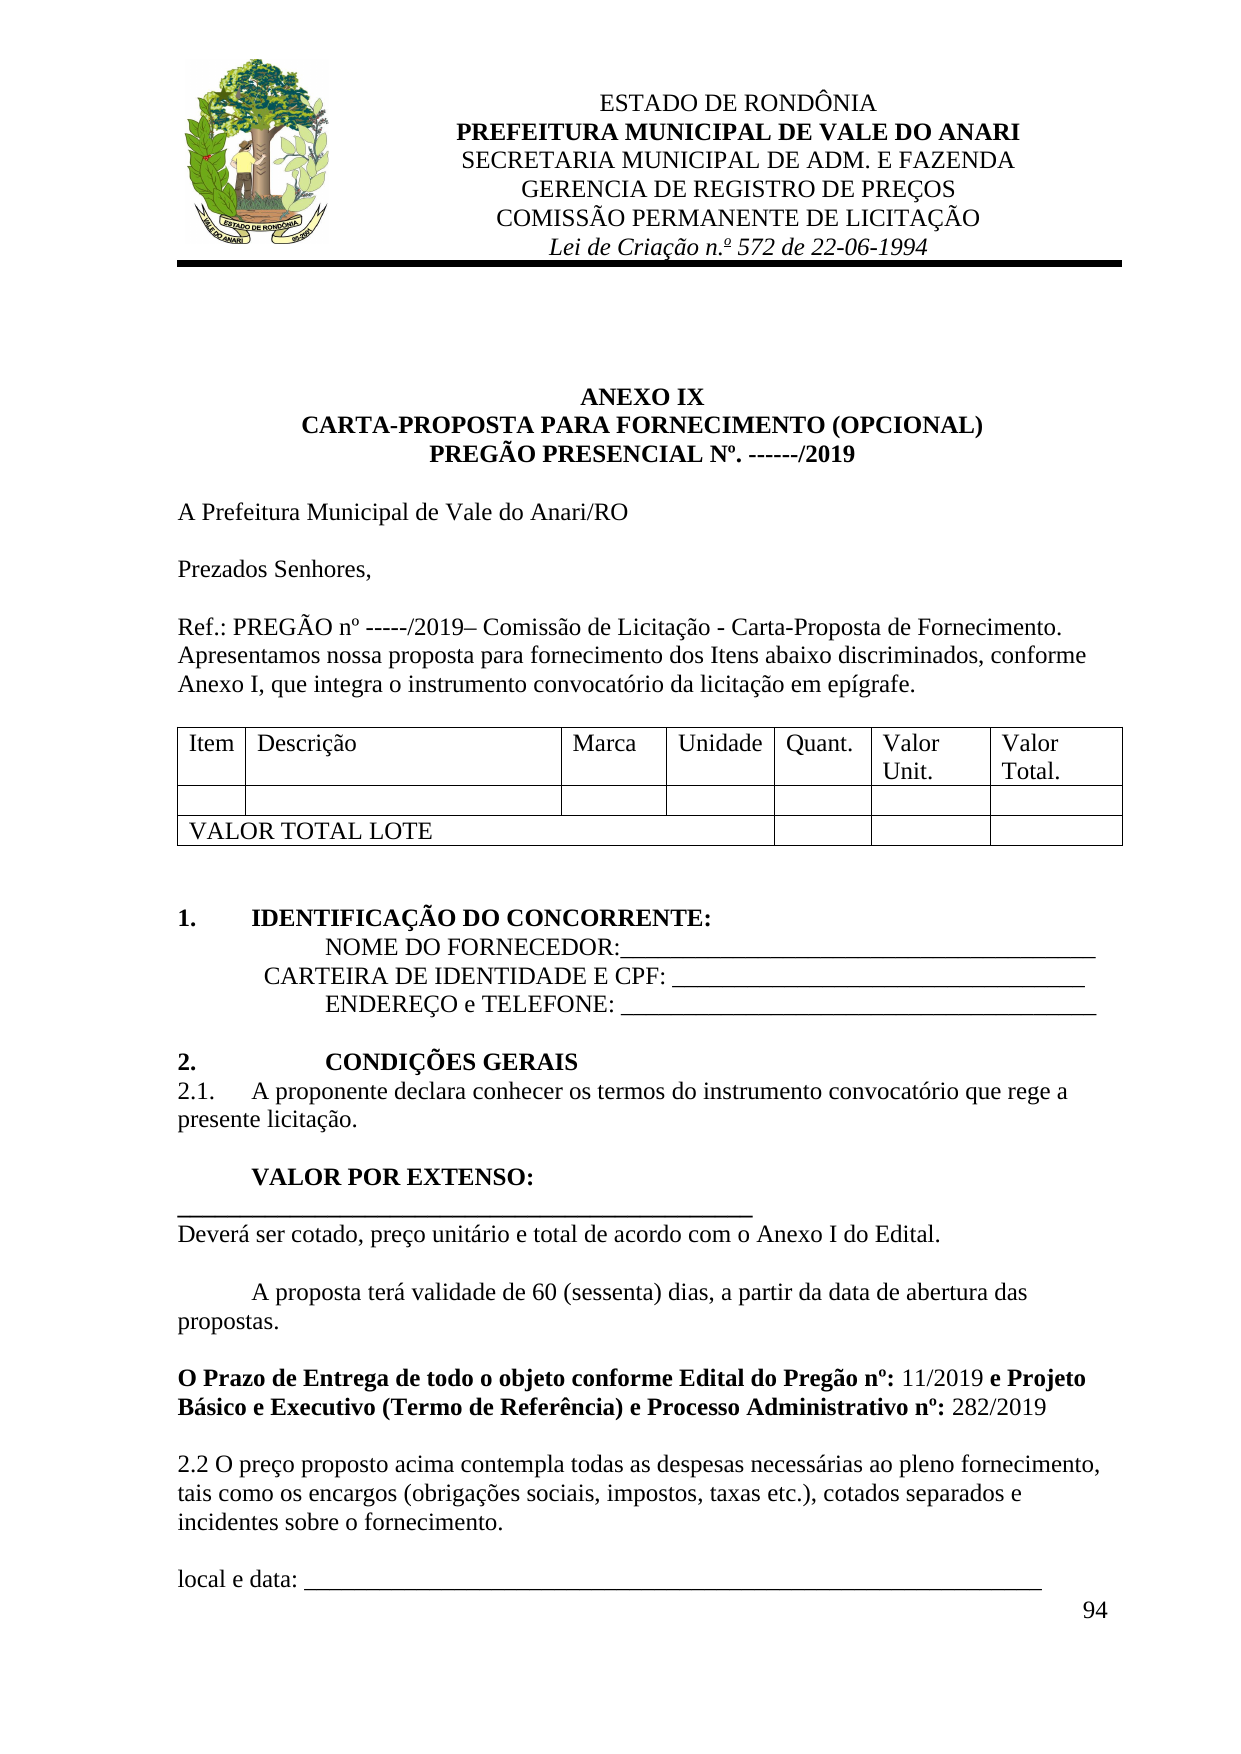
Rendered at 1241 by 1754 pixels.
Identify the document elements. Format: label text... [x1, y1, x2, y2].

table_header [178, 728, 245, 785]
text 1. IDENTIFICAÇÃO DO CONCORRENTE: [177, 903, 1107, 932]
text NOME DO FORNECEDOR:______________________________________ [177, 932, 1107, 961]
text ENDEREÇO e TELEFONE: ______________________________________ [177, 989, 1107, 1018]
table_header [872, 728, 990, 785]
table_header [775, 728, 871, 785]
text Deverá ser cotado, preço unitário e total de acordo com o Anexo I do Edital. [177, 1219, 1107, 1248]
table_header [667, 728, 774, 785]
text A proposta terá validade de 60 (sessenta) dias, a partir da data de abertura das propostas. [177, 1277, 1107, 1334]
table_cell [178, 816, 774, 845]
text VALOR POR EXTENSO: ______________________________________________ [177, 1162, 1107, 1219]
text 2. CONDIÇÕES GERAIS [177, 1047, 1107, 1076]
text A Prefeitura Municipal de Vale do Anari/RO [177, 497, 1107, 525]
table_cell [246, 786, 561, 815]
text PREGÃO PRESENCIAL Nº. ------/2019 [177, 439, 1107, 468]
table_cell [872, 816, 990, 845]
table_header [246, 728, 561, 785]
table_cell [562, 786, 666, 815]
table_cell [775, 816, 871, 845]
text O Prazo de Entrega de todo o objeto conforme Edital do Pregão nº: / e Projeto Básico e Executivo (Termo de Referência) e Processo Administrativo nº: / [177, 1363, 1107, 1421]
picture [184, 59, 329, 244]
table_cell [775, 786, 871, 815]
text Prezados Senhores, [177, 554, 1107, 583]
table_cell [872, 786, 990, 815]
text ANEXO IX [177, 382, 1107, 410]
text Ref.: PREGÃO nº -----/2019– Comissão de Licitação - Carta-Proposta de Fornecimento. [177, 612, 1107, 640]
text 2.2 O preço proposto acima contempla todas as despesas necessárias ao pleno fornecimento, tais como os encargos (obrigações sociais, impostos, taxas etc.), cotados separados e incidentes sobre o fornecimento. [177, 1449, 1107, 1536]
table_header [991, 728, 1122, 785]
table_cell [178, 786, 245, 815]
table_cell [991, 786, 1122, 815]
text Apresentamos nossa proposta para fornecimento dos Itens abaixo discriminados, conforme Anexo I, que integra o instrumento convocatório da licitação em epígrafe. [177, 640, 1107, 698]
text local e data: ___________________________________________________________ [177, 1564, 1107, 1593]
text CARTA-PROPOSTA PARA FORNECIMENTO (OPCIONAL) [177, 410, 1107, 439]
text 2.1. A proponente declara conhecer os termos do instrumento convocatório que rege a presente licitação. [177, 1076, 1107, 1133]
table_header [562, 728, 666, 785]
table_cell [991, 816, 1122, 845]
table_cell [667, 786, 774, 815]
text CARTEIRA DE IDENTIDADE E CPF: _________________________________ [177, 961, 1107, 989]
